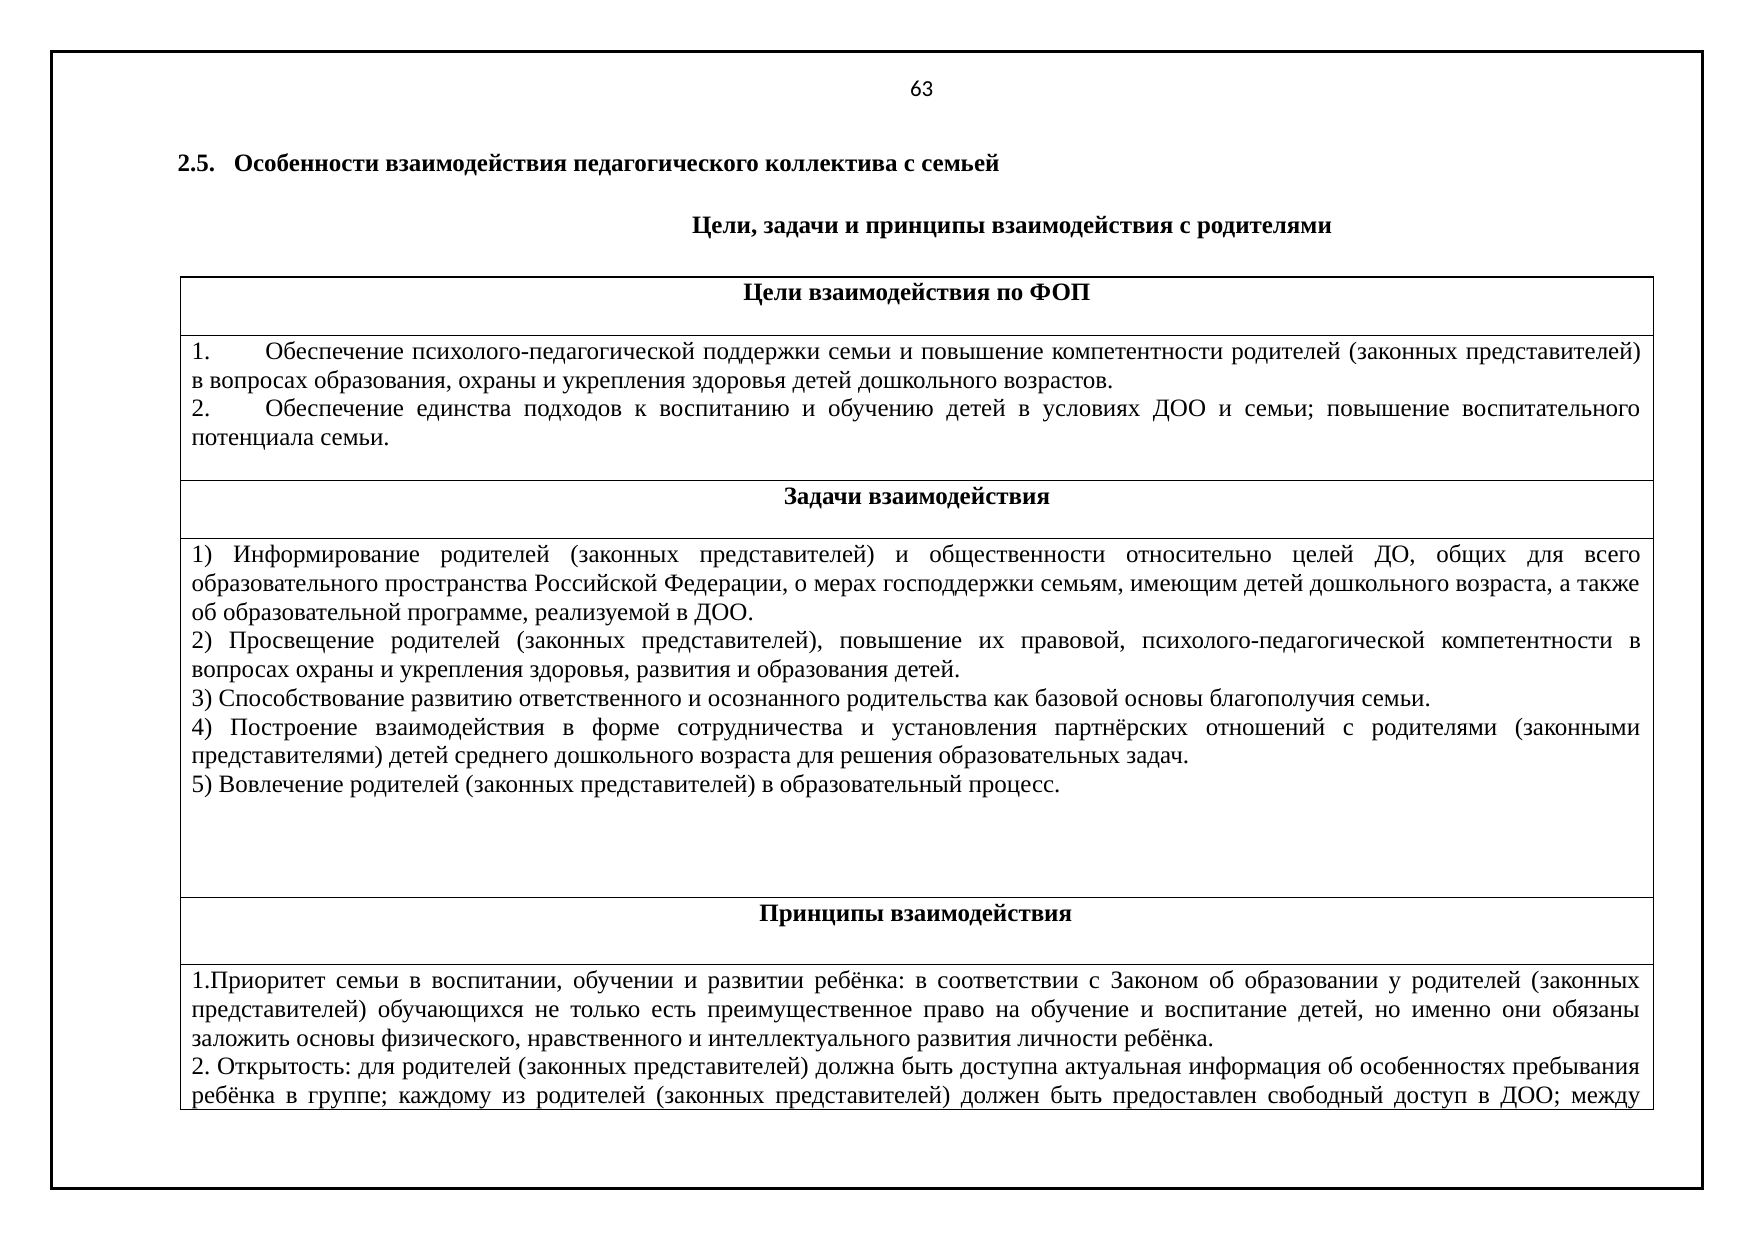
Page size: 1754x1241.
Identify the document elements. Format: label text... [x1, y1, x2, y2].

list Особенности взаимодействия педагогического коллектива с семьей [177, 148, 1665, 177]
table_cell Задачи взаимодействия [181, 481, 1653, 538]
text Цели, задачи и принципы взаимодействия с родителями [361, 210, 1663, 239]
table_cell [181, 965, 1653, 1109]
table_cell Обеспечение психолого-педагогической поддержки семьи и повышение компетентности родителей (законных представителей) в вопросах образования, охраны и укрепления здоровья детей дошкольного возрастов. Обеспечение единства подходов к воспитанию и обучению детей в условиях ДОО и семьи; повышение воспитательного потенциала семьи. [181, 336, 1653, 480]
table_header Цели взаимодействия по ФОП [181, 278, 1653, 335]
table_cell 1) Информирование родителей (законных представителей) и общественности относительно целей ДО, общих для всего образовательного пространства Российской Федерации, о мерах господдержки семьям, имеющим детей дошкольного возраста, а также об образовательной программе, реализуемой в ДОО. 2) Просвещение родителей (законных представителей), повышение их правовой, психолого-педагогической компетентности в вопросах охраны и укрепления здоровья, развития и образования детей. 3) Способствование развитию ответственного и осознанного родительства как базовой основы благополучия семьи. 4) Построение взаимодействия в форме сотрудничества и установления партнёрских отношений с родителями (законными представителями) детей среднего дошкольного возраста для решения образовательных задач. 5) Вовлечение родителей (законных представителей) в образовательный процесс. [181, 539, 1653, 897]
table_cell Принципы взаимодействия [181, 898, 1653, 964]
